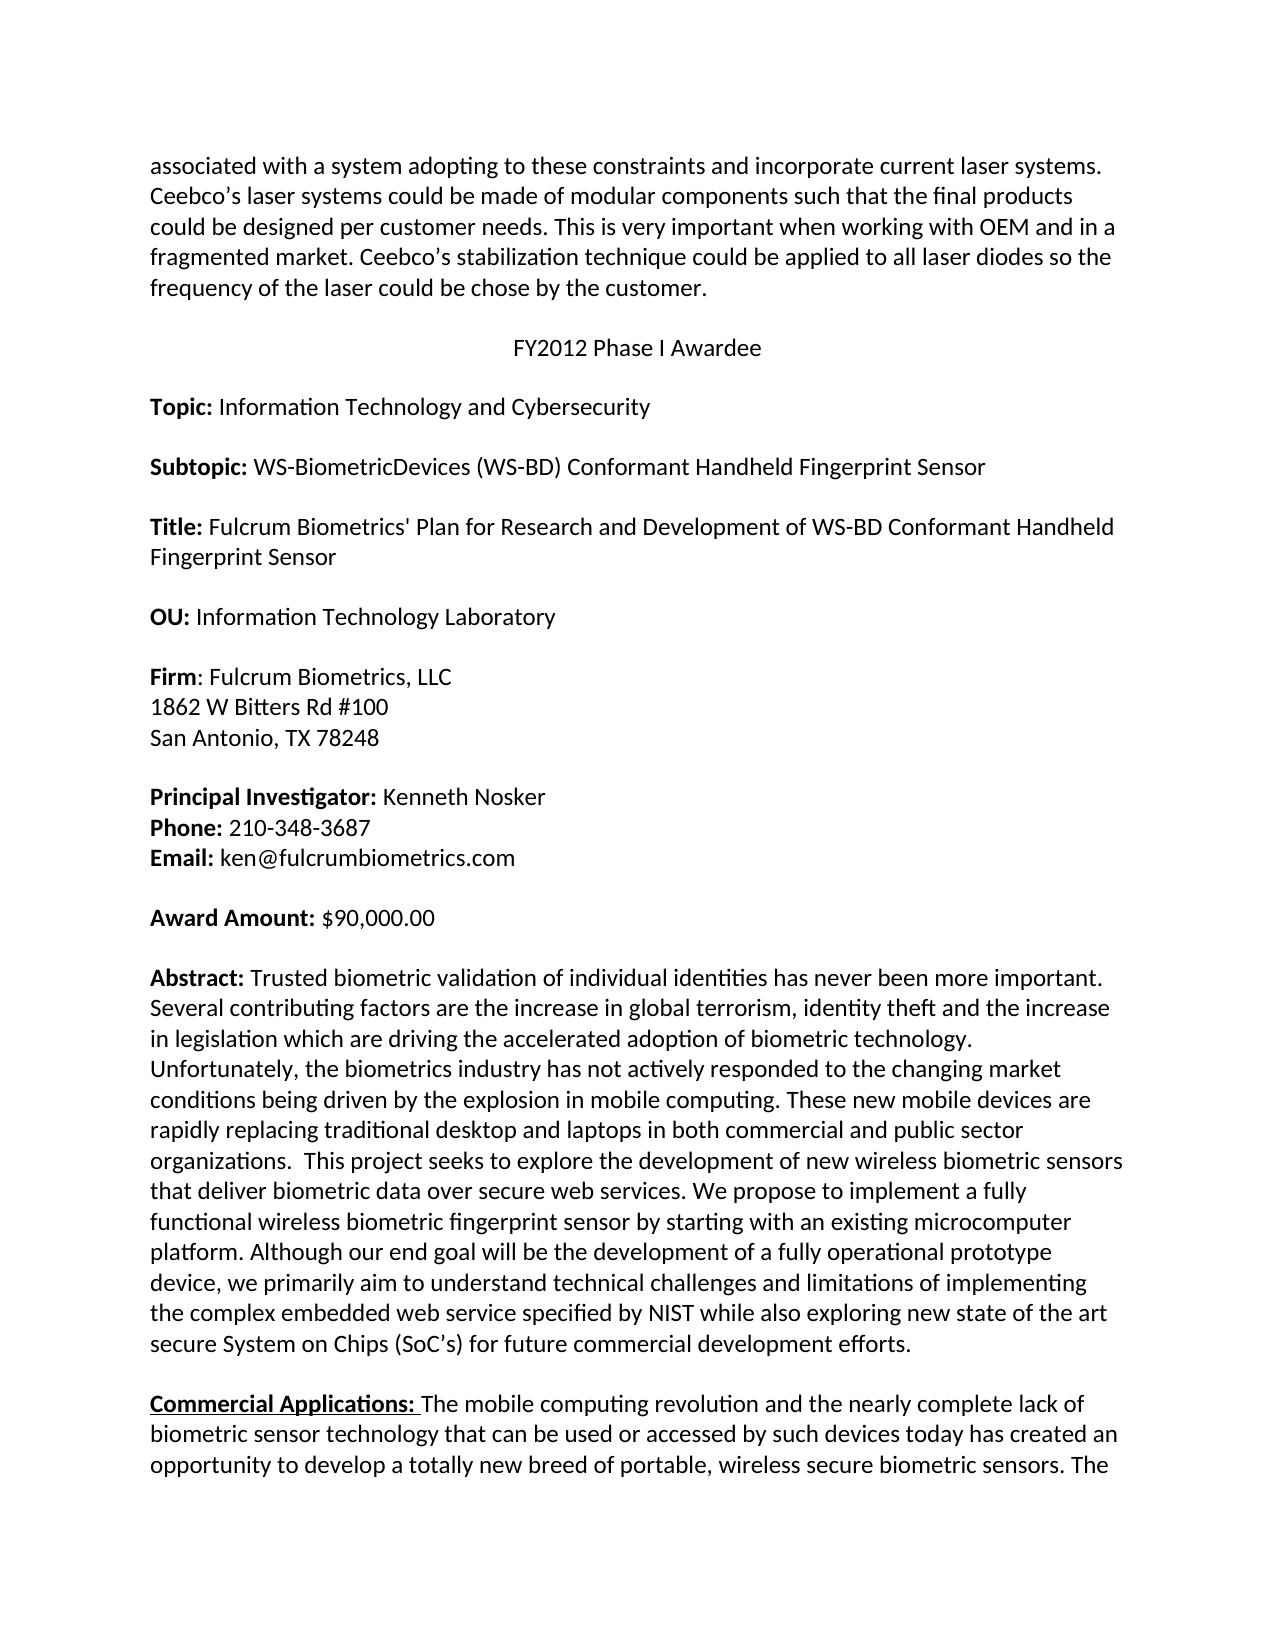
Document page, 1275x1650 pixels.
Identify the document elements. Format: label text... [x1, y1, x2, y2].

text Topic: Information Technology and Cybersecurity [150, 391, 1125, 422]
text Award Amount: $90,000.00 [150, 902, 1125, 933]
text OU: Information Technology Laboratory [150, 601, 1125, 632]
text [150, 1388, 1125, 1479]
text Title: Fulcrum Biometrics' Plan for Research and Development of WS-BD Conformant Handheld Fingerprint Sensor [150, 511, 1125, 572]
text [150, 150, 1125, 303]
text Abstract: Trusted biometric validation of individual identities has never been more important. Several contributing factors are the increase in global terrorism, identity theft and the increase in legislation which are driving the accelerated adoption of biometric technology. Unfortunately, the biometrics industry has not actively responded to the changing market conditions being driven by the explosion in mobile computing. These new mobile devices are rapidly replacing traditional desktop and laptops in both commercial and public sector organizations. This project seeks to explore the development of new wireless biometric sensors that deliver biometric data over secure web services. We propose to implement a fully functional wireless biometric fingerprint sensor by starting with an existing microcomputer platform. Although our end goal will be the development of a fully operational prototype device, we primarily aim to understand technical challenges and limitations of implementing the complex embedded web service specified by NIST while also exploring new state of the art secure System on Chips (SoC’s) for future commercial development efforts. [150, 962, 1125, 1359]
text Firm: Fulcrum Biometrics, LLC 1862 W Bitters Rd #100 San Antonio, TX 78248 [150, 661, 1125, 752]
text Subtopic: WS-BiometricDevices (WS-BD) Conformant Handheld Fingerprint Sensor [150, 451, 1125, 482]
text FY2012 Phase I Awardee [150, 332, 1125, 362]
text Principal Investigator: Kenneth Nosker Phone: 210-348-3687 Email: ken@fulcrumbiometrics.com [150, 781, 1125, 873]
